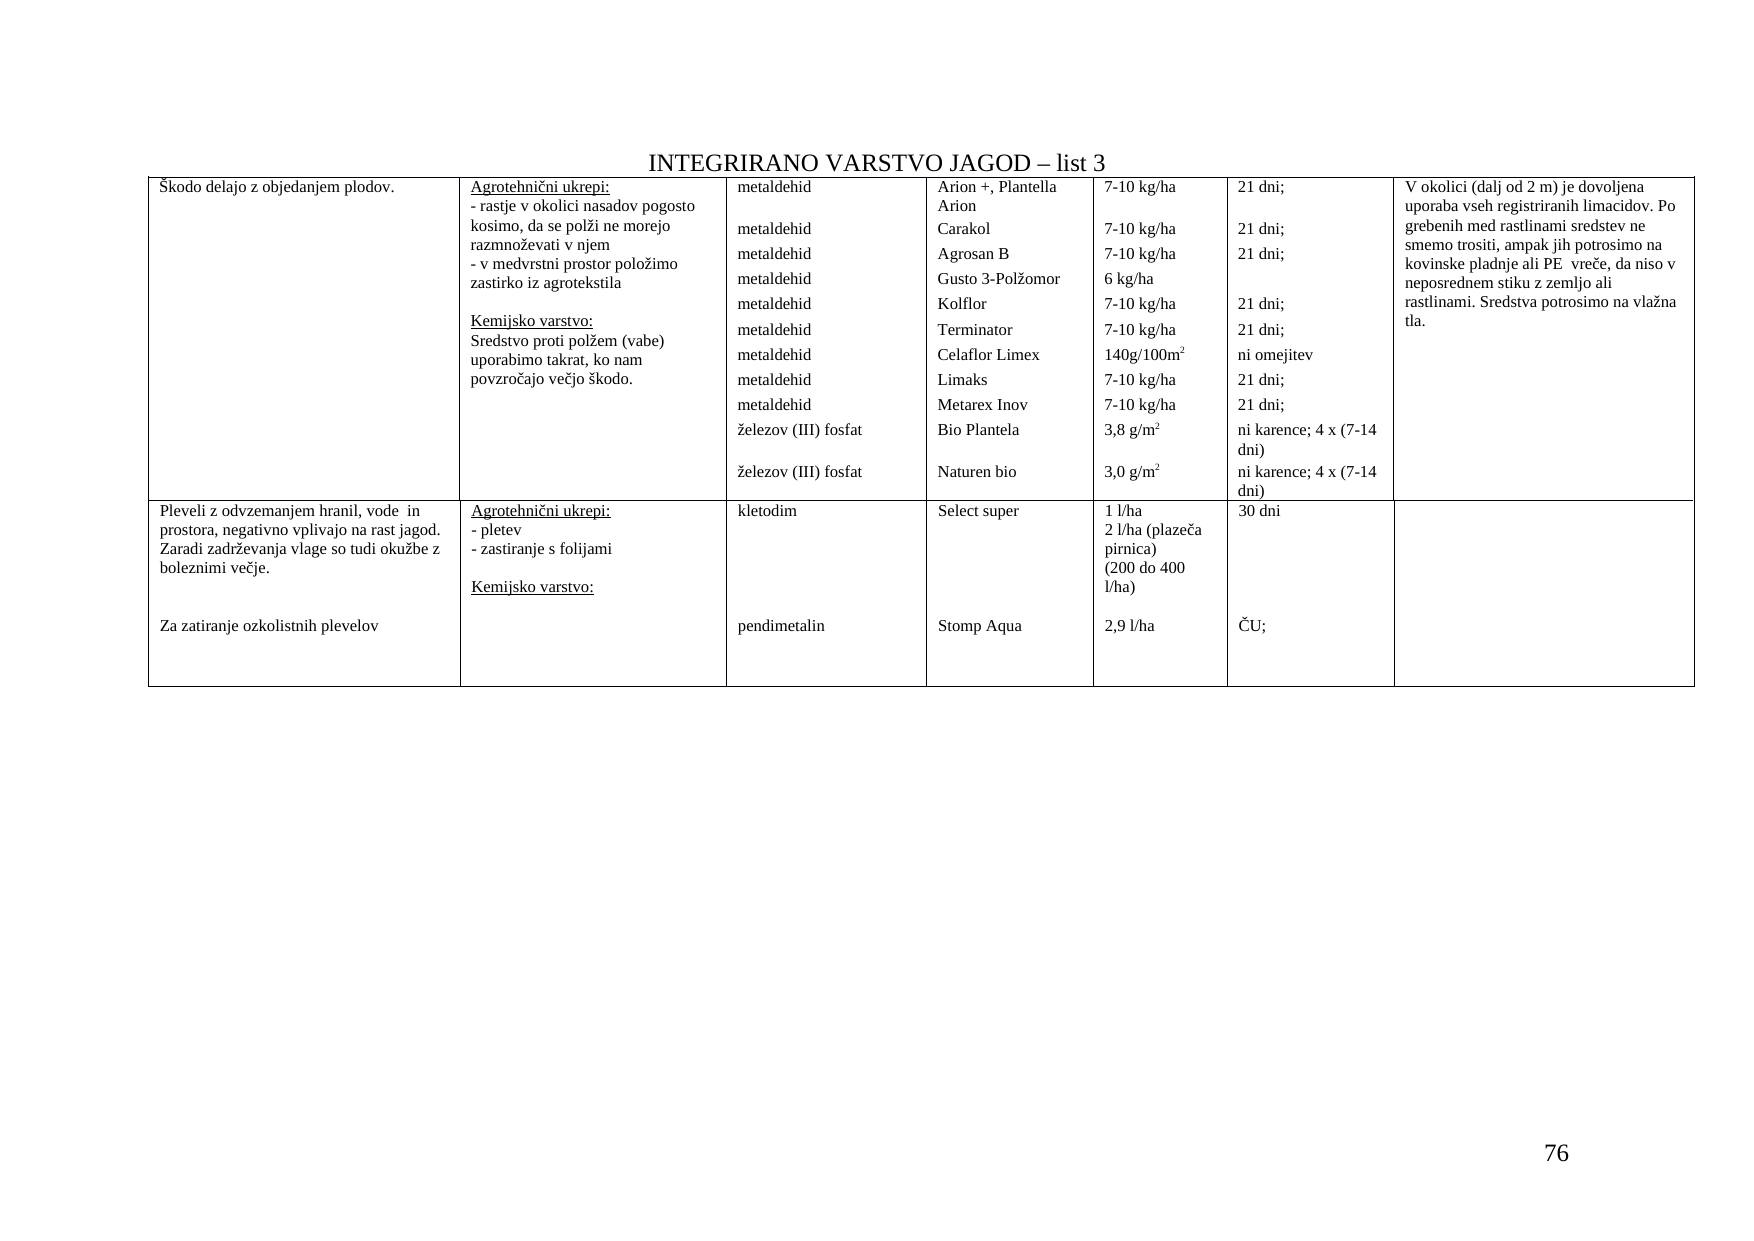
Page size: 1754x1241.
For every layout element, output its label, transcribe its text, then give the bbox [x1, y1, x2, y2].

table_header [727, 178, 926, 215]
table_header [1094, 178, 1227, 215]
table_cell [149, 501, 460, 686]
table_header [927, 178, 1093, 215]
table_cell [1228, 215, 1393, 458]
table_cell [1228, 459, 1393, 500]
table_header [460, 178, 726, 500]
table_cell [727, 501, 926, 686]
text INTEGRIRANO VARSTVO JAGOD – list 3 [148, 148, 1606, 176]
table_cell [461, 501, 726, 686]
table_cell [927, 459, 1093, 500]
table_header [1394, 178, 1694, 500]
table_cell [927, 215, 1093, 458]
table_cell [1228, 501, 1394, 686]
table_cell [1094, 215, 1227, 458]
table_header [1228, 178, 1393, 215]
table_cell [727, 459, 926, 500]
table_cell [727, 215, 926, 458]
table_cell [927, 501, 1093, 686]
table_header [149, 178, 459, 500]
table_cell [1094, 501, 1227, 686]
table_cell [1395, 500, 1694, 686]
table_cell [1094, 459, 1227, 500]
